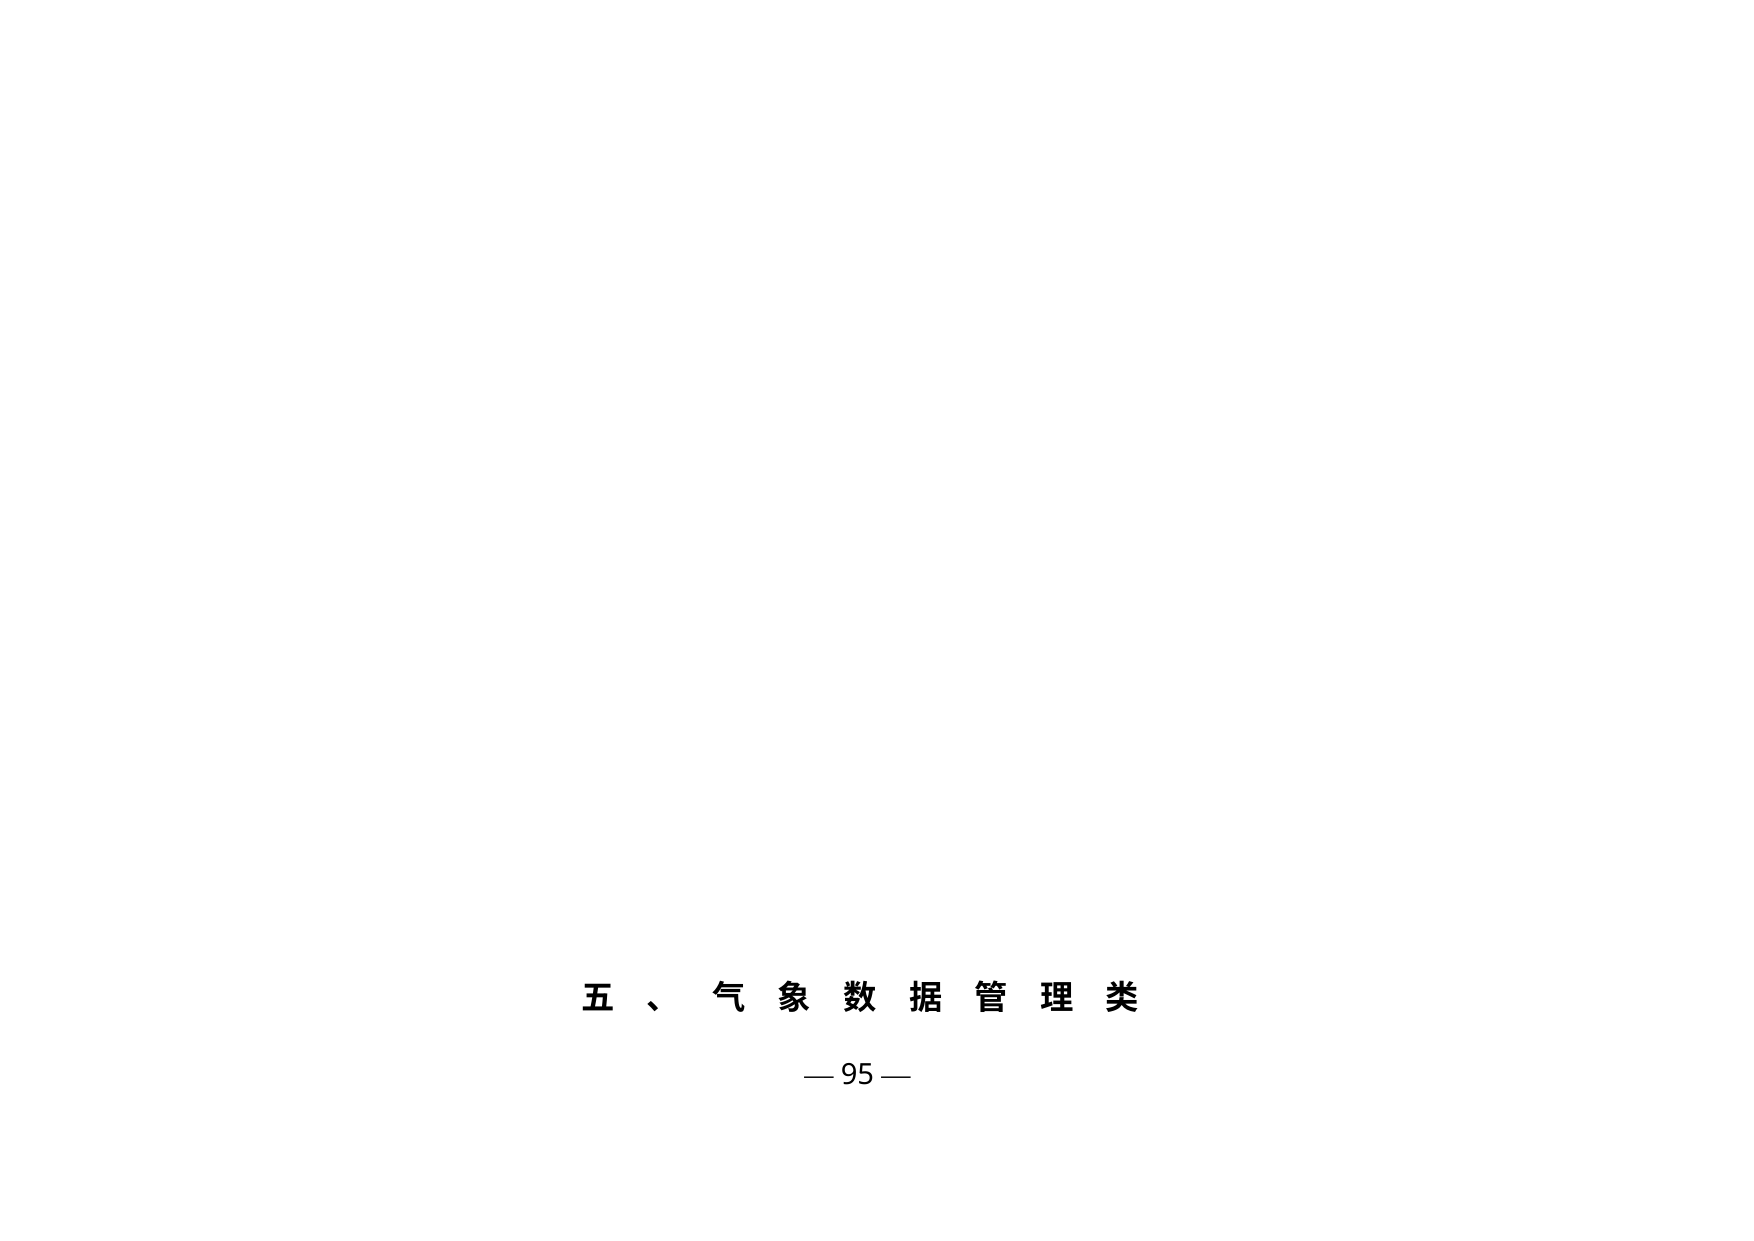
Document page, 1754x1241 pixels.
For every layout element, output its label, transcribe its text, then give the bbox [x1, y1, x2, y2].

text 五、气象数据管理类 [187, 965, 1565, 1025]
